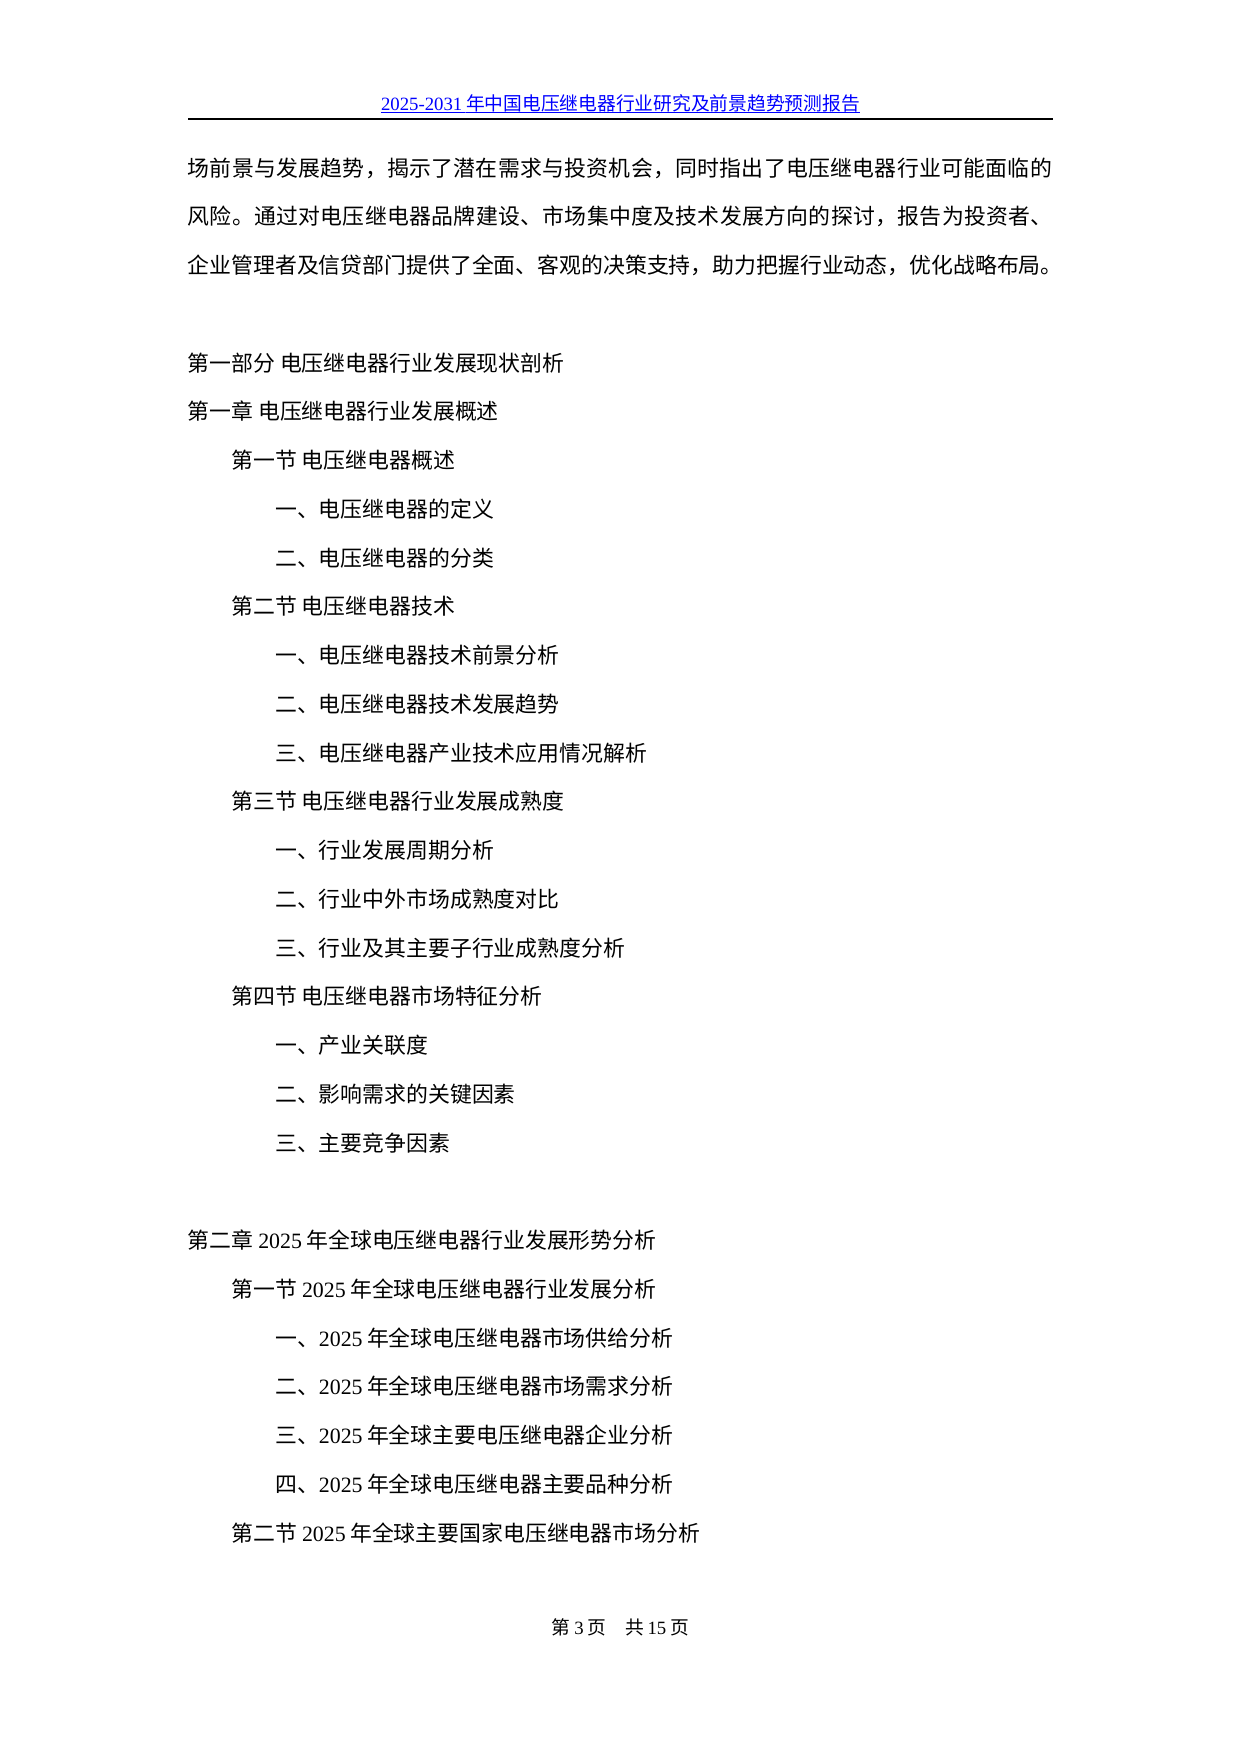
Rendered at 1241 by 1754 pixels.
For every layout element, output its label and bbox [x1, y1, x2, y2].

text [187, 150, 1053, 1548]
